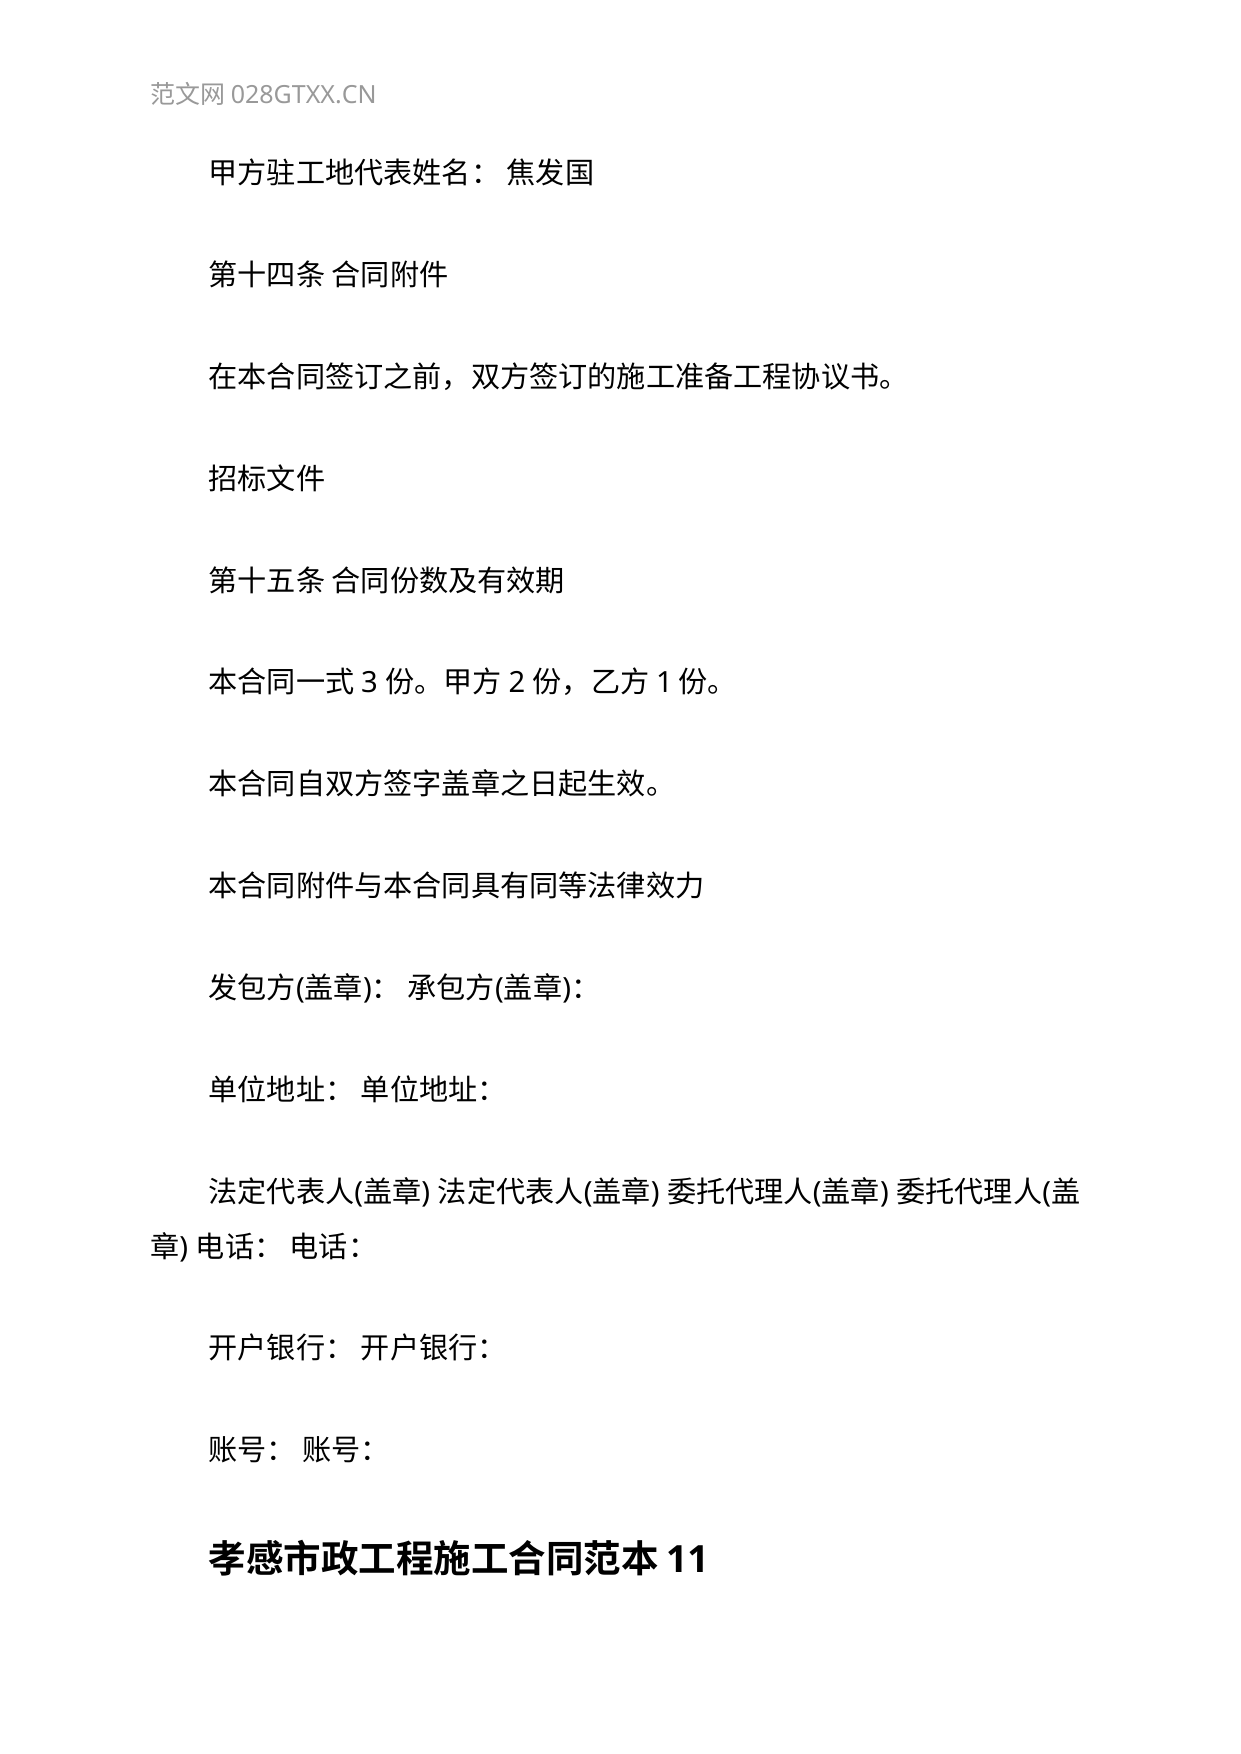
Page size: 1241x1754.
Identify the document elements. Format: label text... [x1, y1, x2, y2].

text 发包方(盖章)： 承包方(盖章)： [150, 964, 1090, 1007]
text 本合同自双方签字盖章之日起生效。 [150, 761, 1090, 803]
text 法定代表人(盖章) 法定代表人(盖章) 委托代理人(盖章) 委托代理人(盖章) 电话： 电话： [150, 1168, 1090, 1266]
text 单位地址： 单位地址： [150, 1066, 1090, 1109]
text 孝感市政工程施工合同范本11 [150, 1529, 1090, 1583]
text 第十五条 合同份数及有效期 [150, 557, 1090, 599]
text 在本合同签订之前，双方签订的施工准备工程协议书。 [150, 353, 1090, 396]
text 本合同附件与本合同具有同等法律效力 [150, 863, 1090, 905]
text 本合同一式 3 份。甲方 2 份，乙方 1份。 [150, 659, 1090, 701]
text 甲方驻工地代表姓名： 焦发国 [150, 150, 1090, 192]
text 第十四条 合同附件 [150, 252, 1090, 294]
text 账号： 账号： [150, 1427, 1090, 1469]
text 开户银行： 开户银行： [150, 1325, 1090, 1367]
text 招标文件 [150, 455, 1090, 498]
